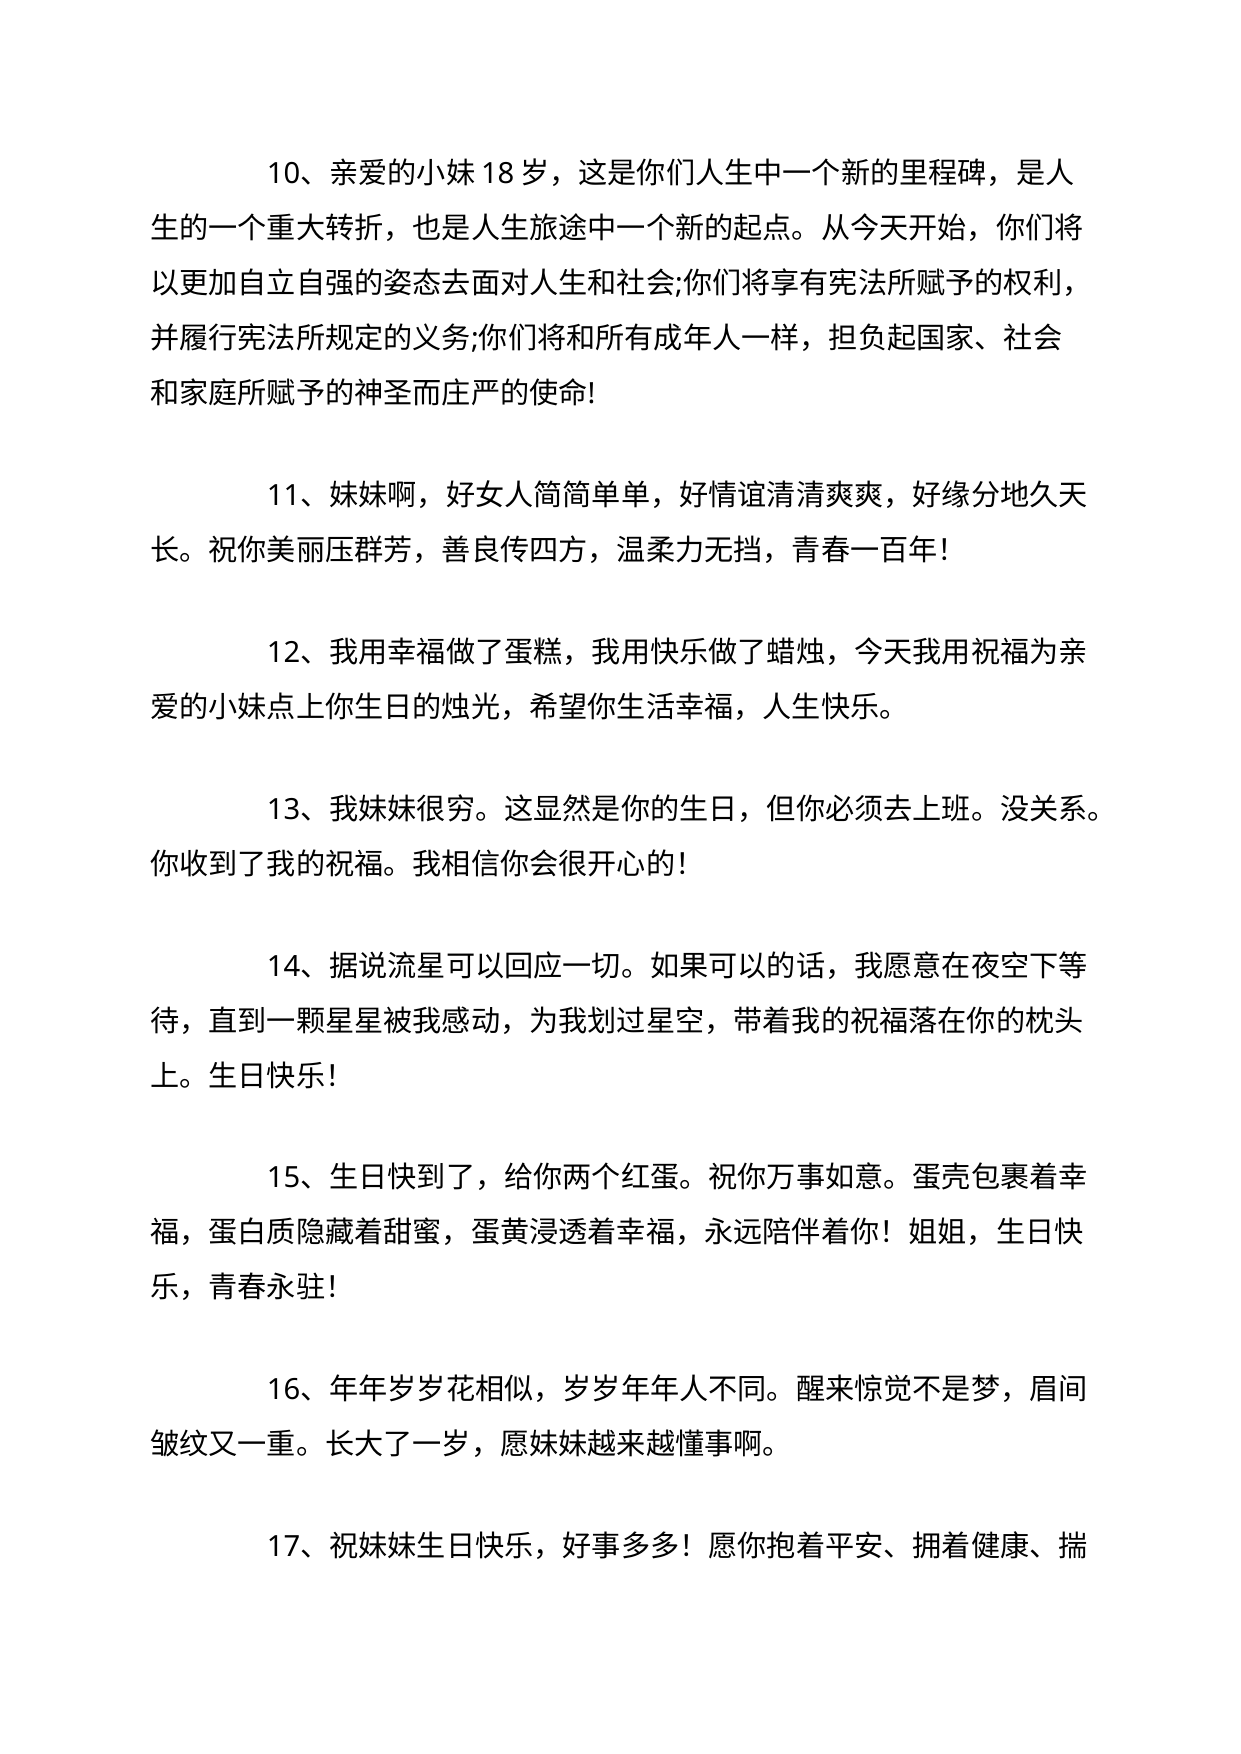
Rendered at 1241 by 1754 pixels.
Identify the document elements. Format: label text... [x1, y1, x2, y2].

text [150, 1522, 1090, 1565]
text 13、我妹妹很穷。这显然是你的生日，但你必须去上班。没关系。你收到了我的祝福。我相信你会很开心的！ [150, 785, 1090, 883]
text 15、生日快到了，给你两个红蛋。祝你万事如意。蛋壳包裹着幸福，蛋白质隐藏着甜蜜，蛋黄浸透着幸福，永远陪伴着你！姐姐，生日快乐，青春永驻！ [150, 1154, 1090, 1306]
text 12、我用幸福做了蛋糕，我用快乐做了蜡烛，今天我用祝福为亲爱的小妹点上你生日的烛光，希望你生活幸福，人生快乐。 [150, 629, 1090, 726]
text 16、年年岁岁花相似，岁岁年年人不同。醒来惊觉不是梦，眉间皱纹又一重。长大了一岁，愿妹妹越来越懂事啊。 [150, 1366, 1090, 1463]
text 14、据说流星可以回应一切。如果可以的话，我愿意在夜空下等待，直到一颗星星被我感动，为我划过星空，带着我的祝福落在你的枕头上。生日快乐！ [150, 942, 1090, 1094]
text 11、妹妹啊，好女人简简单单，好情谊清清爽爽，好缘分地久天长。祝你美丽压群芳，善良传四方，温柔力无挡，青春一百年！ [150, 472, 1090, 569]
text 10、亲爱的小妹18岁，这是你们人生中一个新的里程碑，是人生的一个重大转折，也是人生旅途中一个新的起点。从今天开始，你们将以更加自立自强的姿态去面对人生和社会;你们将享有宪法所赋予的权利，并履行宪法所规定的义务;你们将和所有成年人一样，担负起国家、社会和家庭所赋予的神圣而庄严的使命! [150, 150, 1090, 412]
